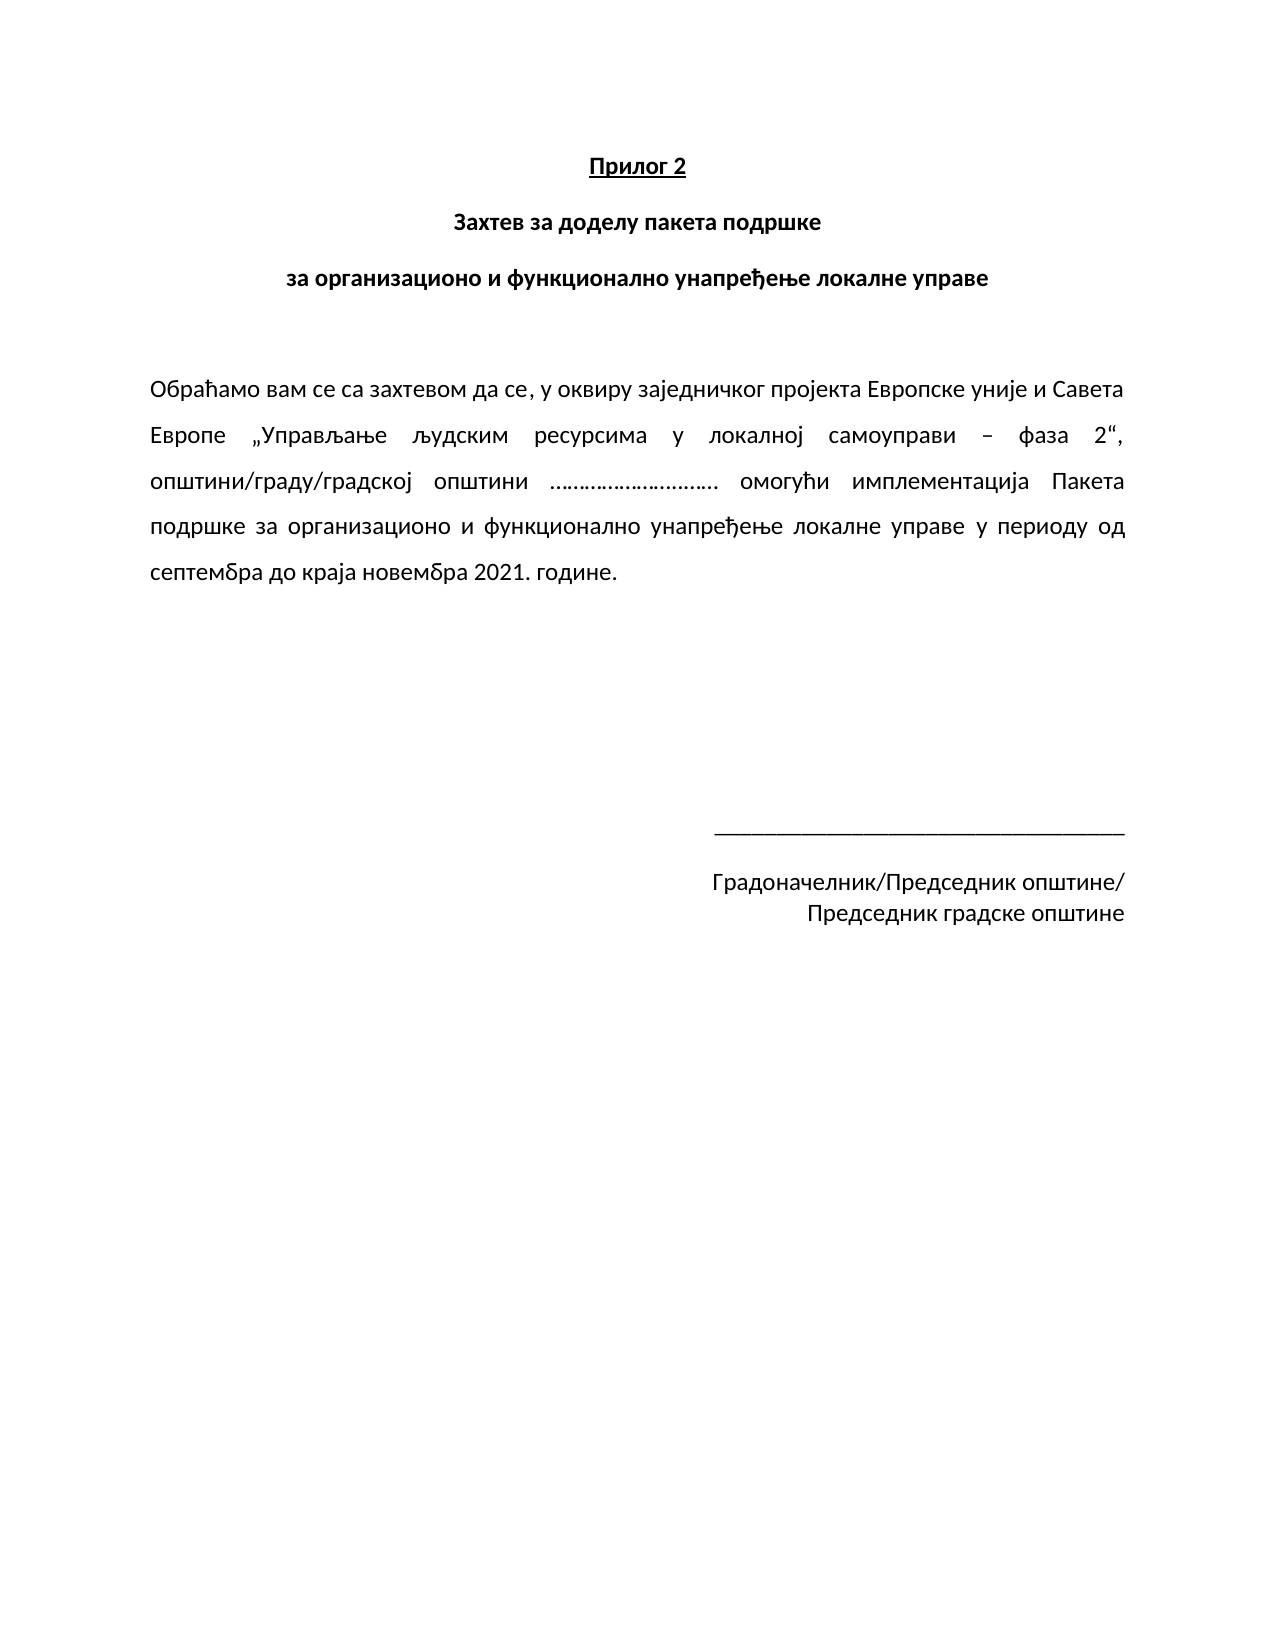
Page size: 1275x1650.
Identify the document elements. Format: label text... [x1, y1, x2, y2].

text Прилог 2 [150, 150, 1125, 181]
text _________________________________ [525, 808, 1125, 838]
text Захтев за доделу пакета подршке [150, 206, 1125, 236]
text Председник градске општине [150, 897, 1125, 927]
text за организационо и функционално унапређење локалне управе [150, 262, 1125, 292]
text Обраћамо вам се са захтевом да се, у оквиру заједничког пројекта Европске уније и Савета Европе „Управљање људским ресурсима у локалној самоуправи – фаза 2“, општини/граду/градској општини …………………..…… омогући имплементација Пакета подршке за организационо и функционално унапређење локалне управе у периоду од септембра до краја новембра 2021. године. [150, 373, 1125, 587]
text Градоначелник/Председник општине/ [150, 866, 1125, 897]
